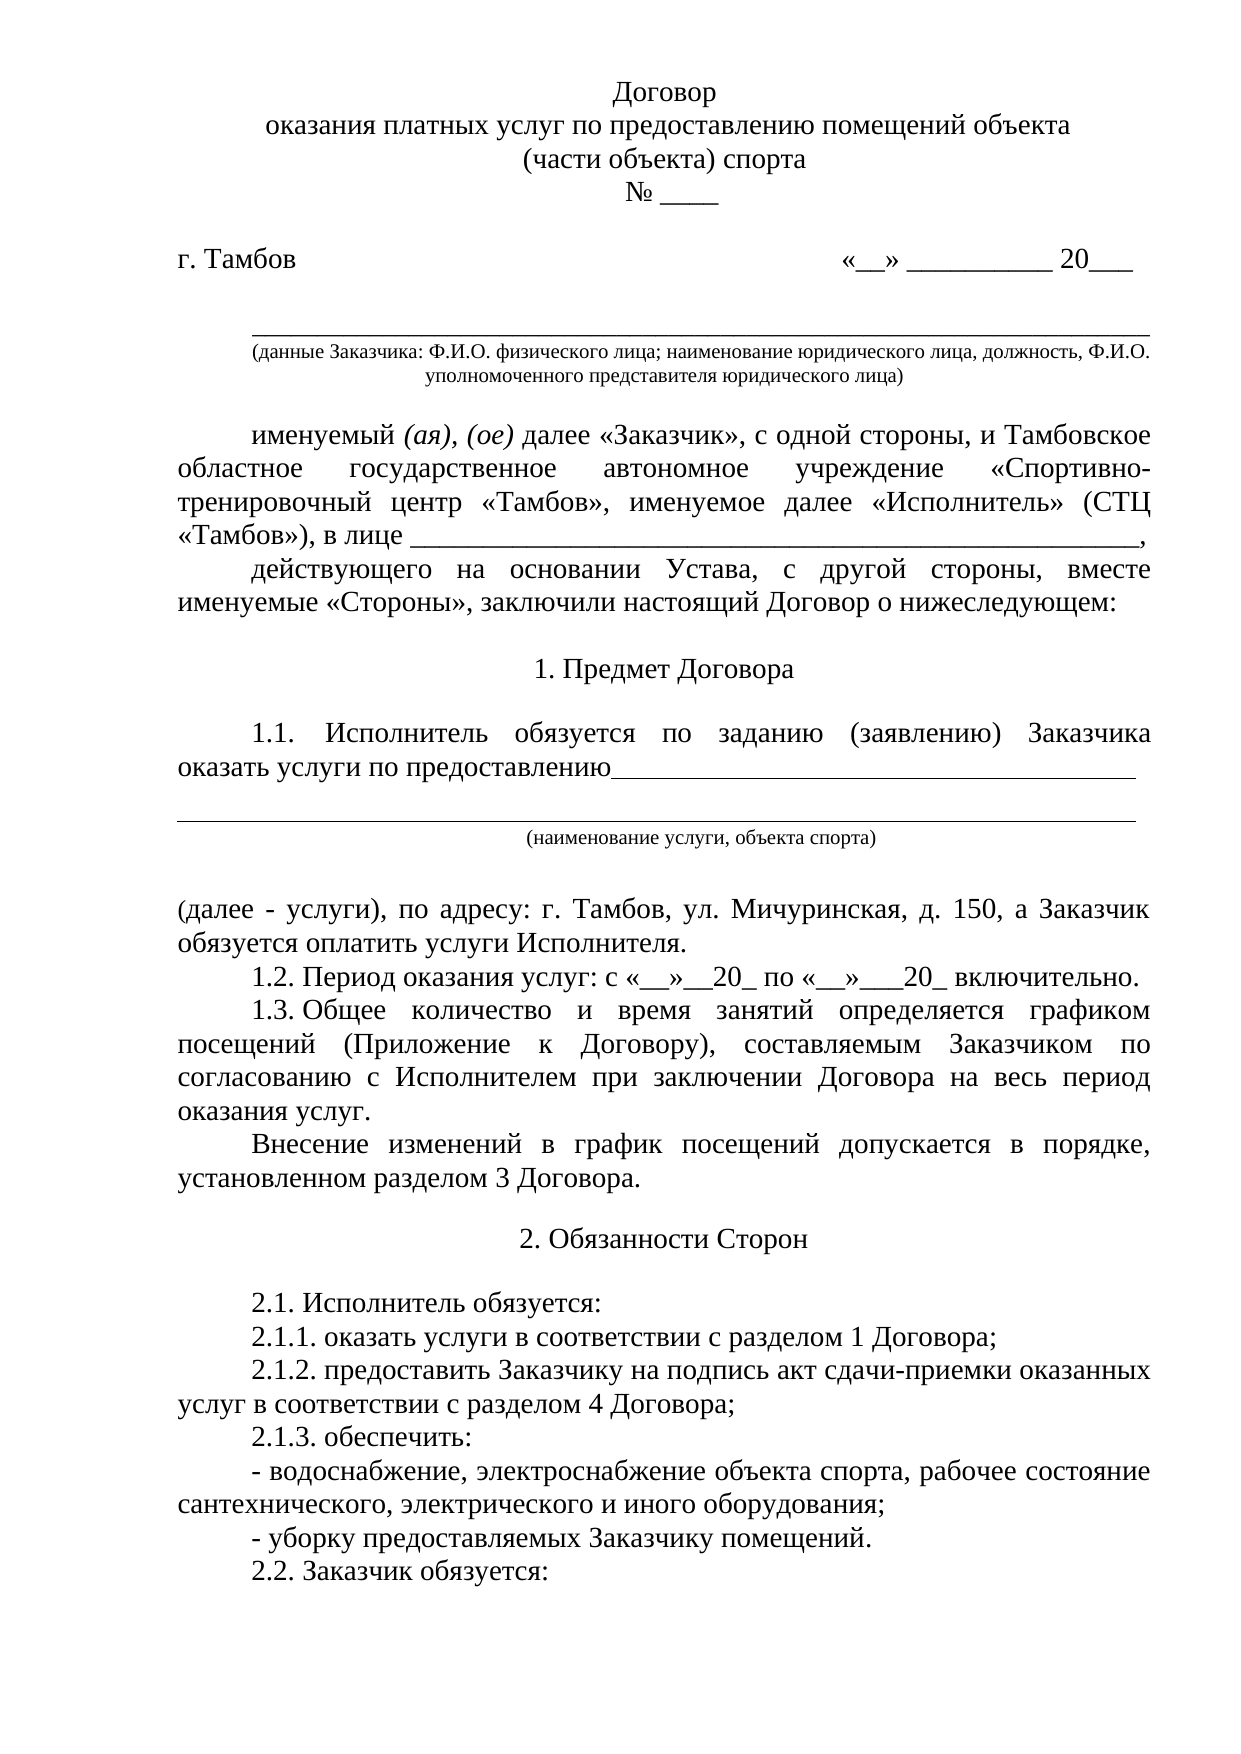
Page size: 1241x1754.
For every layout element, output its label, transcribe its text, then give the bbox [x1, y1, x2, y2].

text 1.3. Общее количество и время занятий определяется графиком посещений (Приложение к Договору), составляемым Заказчиком по согласованию с Исполнителем при заключении Договора на весь период оказания услуг. [177, 992, 1152, 1126]
list Исполнитель обязуется по заданию (заявлению) Заказчика оказать услуги по предоставлению [177, 715, 1152, 782]
text 2.1. Исполнитель обязуется: [177, 1285, 1152, 1319]
text - уборку предоставляемых Заказчику помещений. [177, 1520, 1152, 1553]
text _____________________________________________________________________ [177, 309, 1152, 339]
text г. Тамбов «__» __________ 20___ [177, 242, 1166, 275]
text 2. Обязанности Сторон [176, 1222, 1152, 1255]
text № ____ [177, 174, 1166, 208]
text 2.2. Заказчик обязуется: [177, 1553, 1152, 1587]
text 1.2. Период оказания услуг: с «__»__20_ по «__»___20_ включительно. [177, 959, 1152, 992]
text действующего на основании Устава, с другой стороны, вместе именуемые «Стороны», заключили настоящий Договор о нижеследующем: [177, 551, 1152, 618]
text оказания платных услуг по предоставлению помещений объекта [177, 107, 1152, 141]
text 1. Предмет Договора [176, 652, 1152, 685]
text 2.1.3. обеспечить: [177, 1419, 1152, 1453]
text (данные Заказчика: Ф.И.О. физического лица; наименование юридического лица, должность, Ф.И.О. уполномоченного представителя юридического лица) [177, 339, 1152, 387]
text - водоснабжение, электроснабжение объекта спорта, рабочее состояние сантехнического, электрического и иного оборудования; [177, 1453, 1152, 1520]
text (части объекта) спорта [177, 141, 1152, 174]
text Внесение изменений в график посещений допускается в порядке, установленном разделом 3 Договора. [177, 1126, 1152, 1193]
text (наименование услуги, объекта спорта) [177, 824, 1152, 849]
text 2.1.1. оказать услуги в соответствии с разделом 1 Договора; [177, 1319, 1152, 1352]
text 2.1.2. предоставить Заказчику на подпись акт сдачи-приемки оказанных услуг в соответствии с разделом 4 Договора; [177, 1352, 1152, 1419]
text (далее - услуги), по адресу: г. Тамбов, ул. Мичуринская, д. 150, а Заказчик обязуется оплатить услуги Исполнителя. [177, 892, 1152, 959]
text Договор [177, 74, 1152, 107]
text именуемый (ая), (ое) далее «Заказчик», с одной стороны, и Тамбовское областное государственное автономное учреждение «Спортивно-тренировочный центр «Тамбов», именуемое далее «Исполнитель» (СТЦ «Тамбов»), в лице __________________________________________________, [177, 417, 1152, 551]
